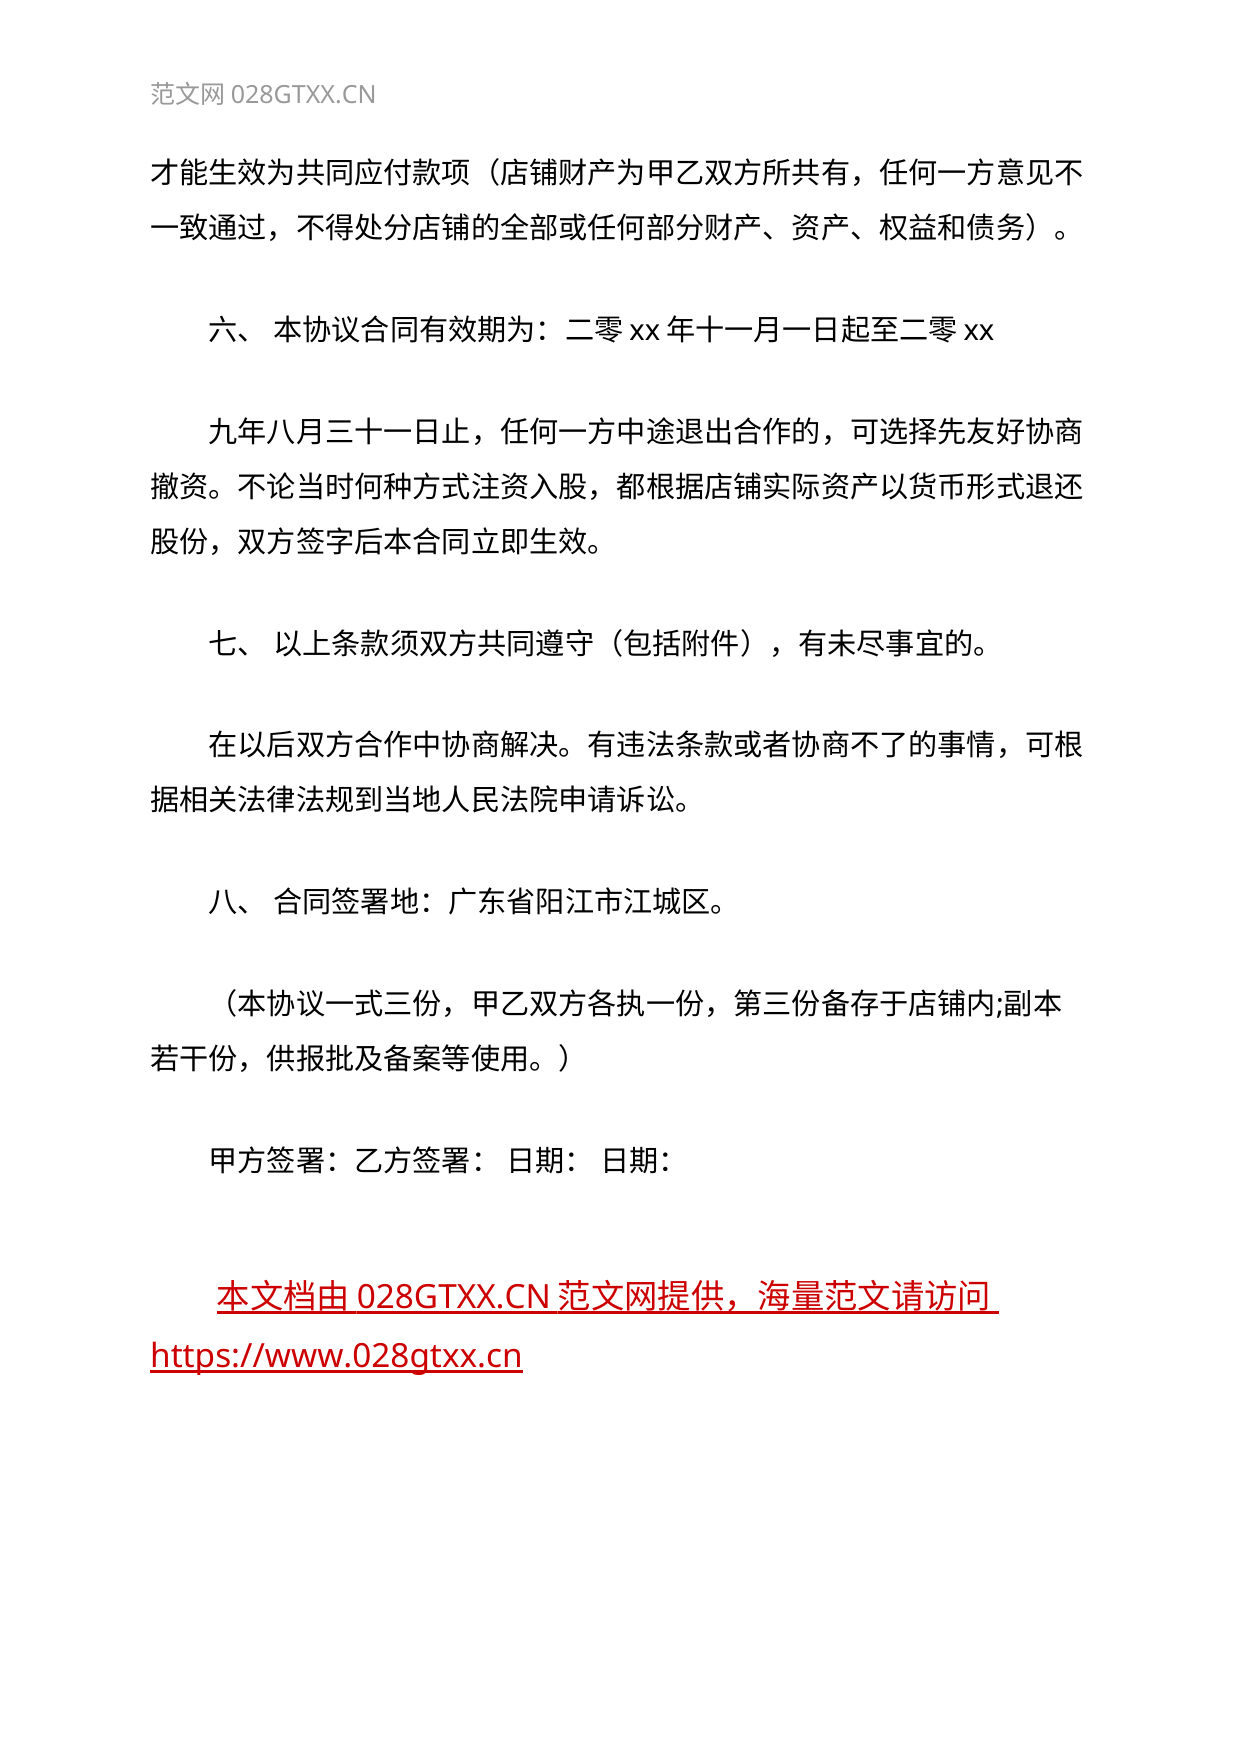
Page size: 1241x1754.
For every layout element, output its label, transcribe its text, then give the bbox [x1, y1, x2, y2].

text 甲方签署：乙方签署： 日期： 日期： [150, 1137, 1090, 1179]
text 六、 本协议合同有效期为：二零xx年十一月一日起至二零xx [150, 307, 1090, 349]
text （本协议一式三份，甲乙双方各执一份，第三份备存于店铺内;副本若干份，供报批及备案等使用。） [150, 980, 1090, 1078]
text 八、 合同签署地：广东省阳江市江城区。 [150, 879, 1090, 921]
text 九年八月三十一日止，任何一方中途退出合作的，可选择先友好协商撤资。不论当时何种方式注资入股，都根据店铺实际资产以货币形式退还股份，双方签字后本合同立即生效。 [150, 409, 1090, 561]
text 在以后双方合作中协商解决。有违法条款或者协商不了的事情，可根据相关法律法规到当地人民法院申请诉讼。 [150, 722, 1090, 819]
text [150, 150, 1090, 247]
text 七、 以上条款须双方共同遵守（包括附件），有未尽事宜的。 [150, 620, 1090, 662]
text 本文档由028GTXX.CN范文网提供，海量范文请访问 https://www.028gtxx.cn [150, 1270, 1090, 1378]
